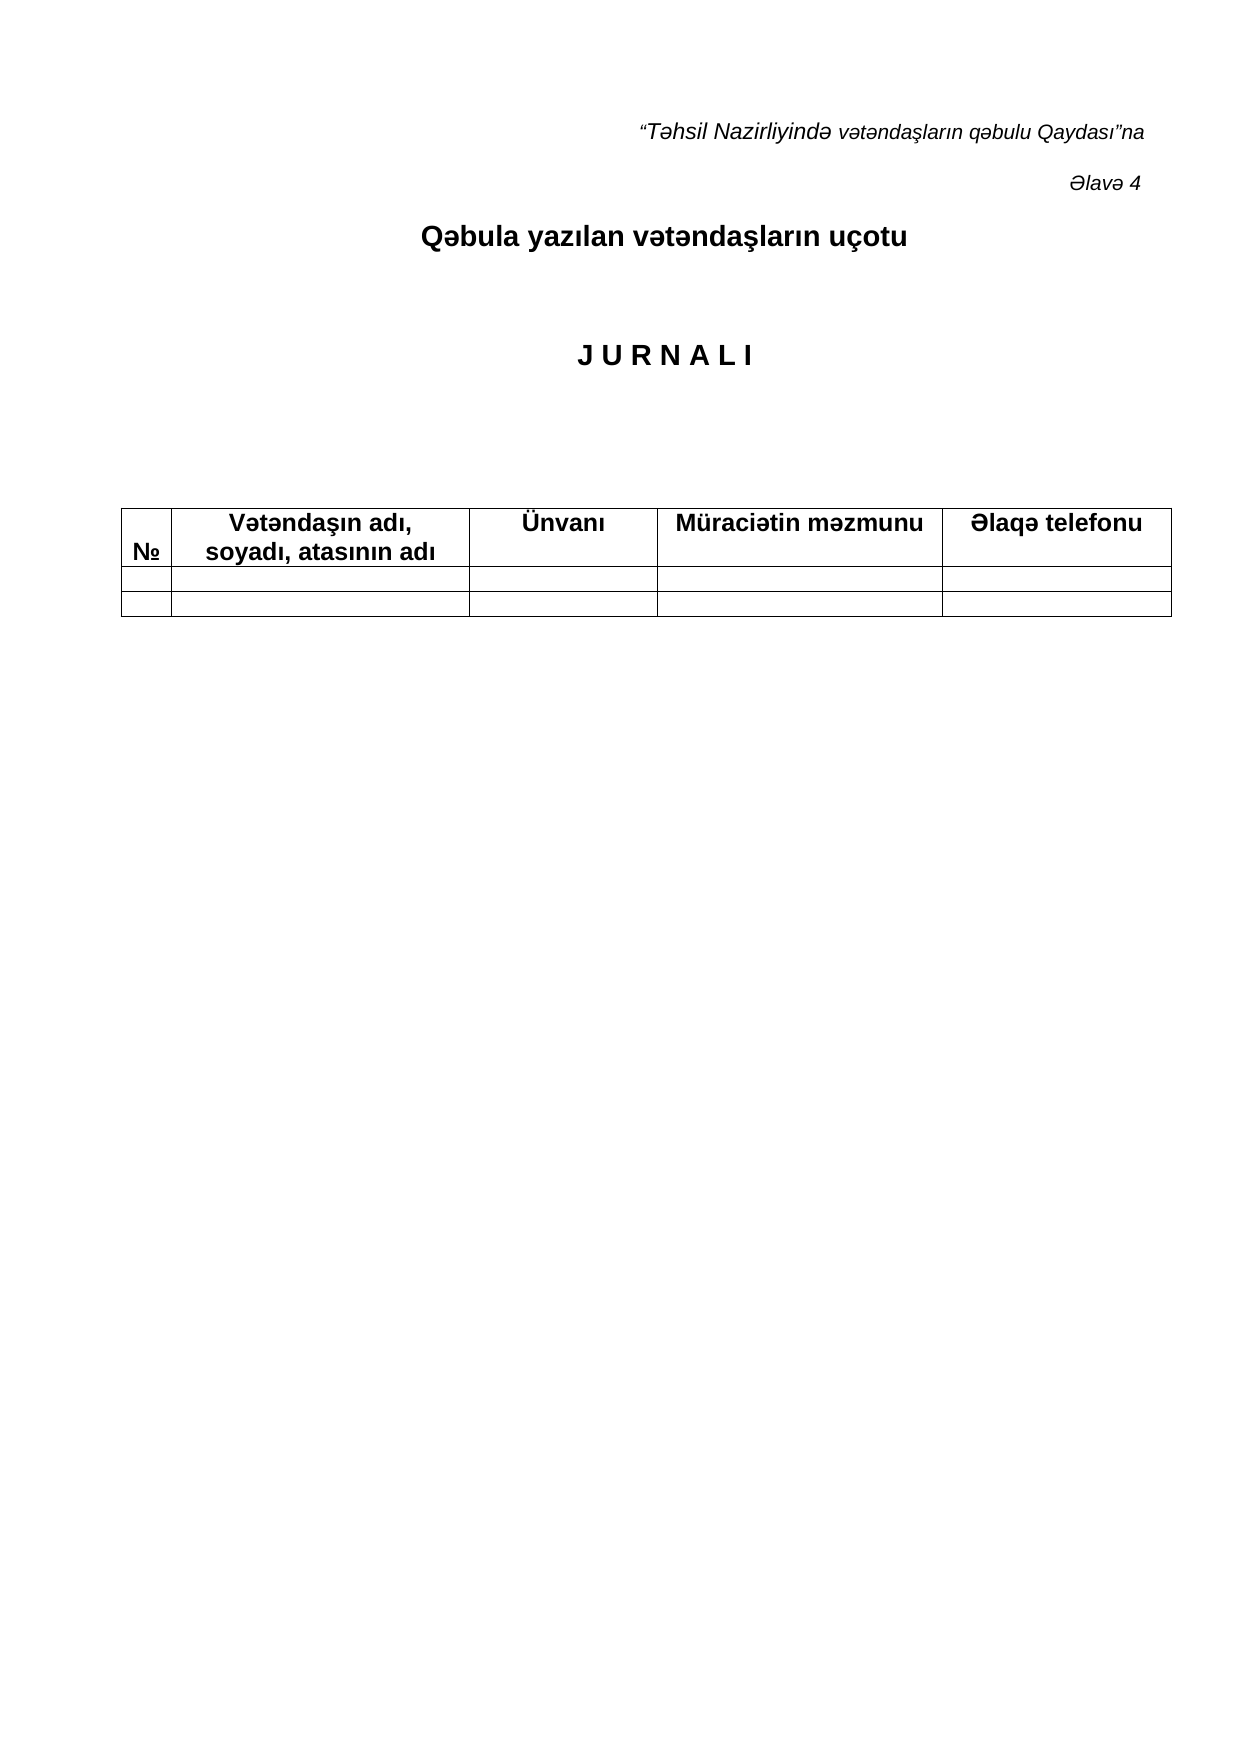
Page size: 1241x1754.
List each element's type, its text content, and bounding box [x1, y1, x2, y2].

text Əlavə 4 [571, 171, 1152, 194]
table_header Əlaqə telefonu [943, 509, 1171, 566]
text Qəbula yazılan vətəndaşların uçotu [177, 219, 1152, 252]
table_header Vətəndaşın adı, soyadı, atasının adı [172, 509, 469, 566]
table_cell [122, 592, 171, 616]
table_header № [122, 509, 171, 566]
table_cell [470, 592, 657, 616]
table_cell [658, 592, 942, 616]
table_header Müraciətin məzmunu [658, 509, 942, 566]
table_cell [470, 567, 657, 591]
table_cell [172, 592, 469, 616]
table_cell [658, 567, 942, 591]
table_cell [172, 567, 469, 591]
table_cell [943, 567, 1171, 591]
table_cell [122, 567, 171, 591]
text “Təhsil Nazirliyində vətəndaşların qəbulu Qaydası”na [546, 118, 1152, 144]
table_header Ünvanı [470, 509, 657, 566]
text J U R N A L I [177, 338, 1152, 371]
table_cell [943, 592, 1171, 616]
